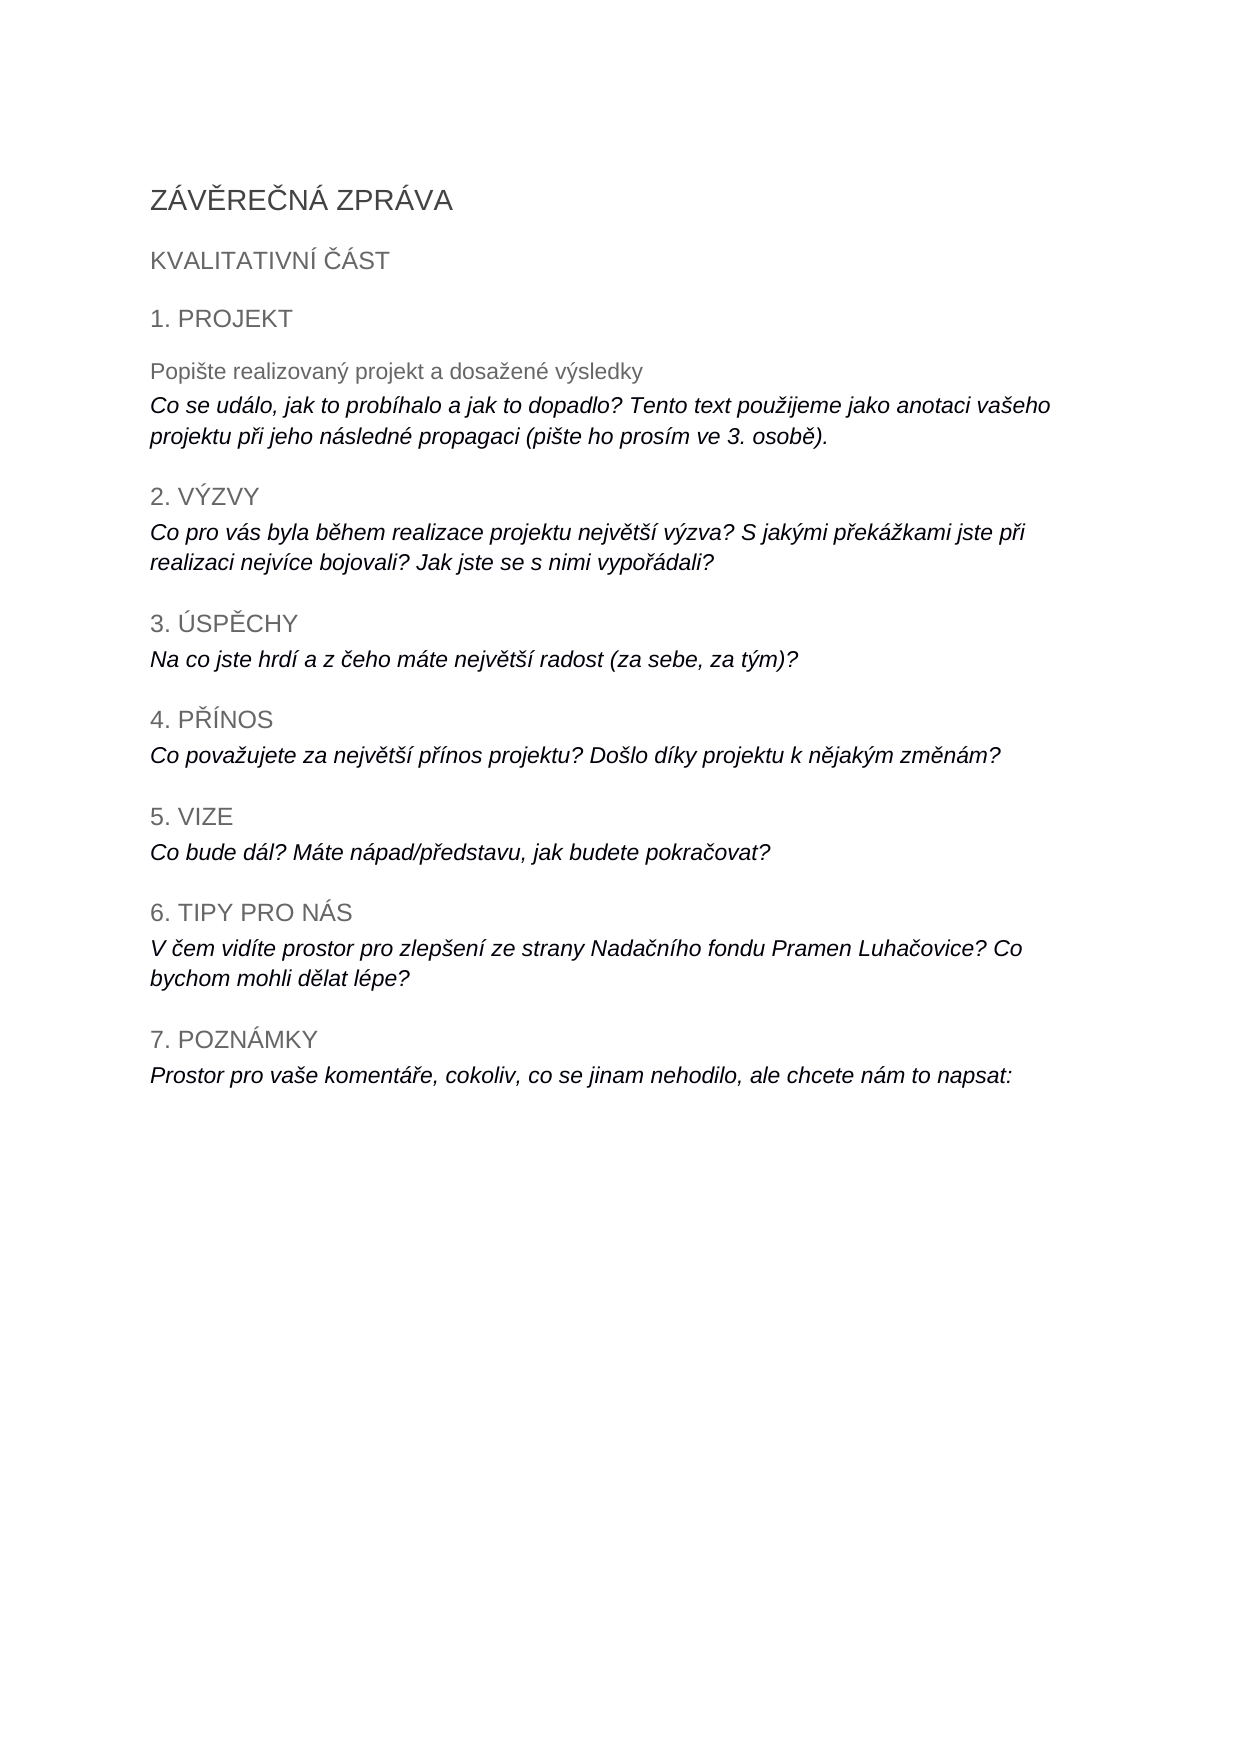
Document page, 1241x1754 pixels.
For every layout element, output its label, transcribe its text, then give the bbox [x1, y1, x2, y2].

subtitle 2. VÝZVY [150, 482, 1090, 511]
subtitle 1. PROJEKT [150, 304, 1090, 333]
text Co se událo, jak to probíhalo a jak to dopadlo? Tento text použijeme jako anotaci vašeho projektu při jeho následné propagaci (pište ho prosím ve 3. osobě). [150, 392, 1090, 449]
subtitle 4. PŘÍNOS [150, 705, 1090, 734]
subtitle 7. POZNÁMKY [150, 1025, 1090, 1053]
text Na co jste hrdí a z čeho máte největší radost (za sebe, za tým)? [150, 646, 1090, 672]
subtitle Popište realizovaný projekt a dosažené výsledky [150, 358, 1090, 384]
subtitle 6. TIPY PRO NÁS [150, 898, 1090, 927]
text Prostor pro vaše komentáře, cokoliv, co se jinam nehodilo, ale chcete nám to napsat: [150, 1062, 1090, 1088]
text Co pro vás byla během realizace projektu největší výzva? S jakými překážkami jste při realizaci nejvíce bojovali? Jak jste se s nimi vypořádali? [150, 519, 1090, 576]
text Co bude dál? Máte nápad/představu, jak budete pokračovat? [150, 839, 1090, 865]
subtitle 3. ÚSPĚCHY [150, 609, 1090, 637]
subtitle KVALITATIVNÍ ČÁST [150, 246, 1090, 275]
subtitle 5. VIZE [150, 802, 1090, 830]
text Co považujete za největší přínos projektu? Došlo díky projektu k nějakým změnám? [150, 742, 1090, 768]
subtitle ZÁVĚREČNÁ ZPRÁVA [150, 183, 1090, 217]
text V čem vidíte prostor pro zlepšení ze strany Nadačního fondu Pramen Luhačovice? Co bychom mohli dělat lépe? [150, 935, 1090, 992]
